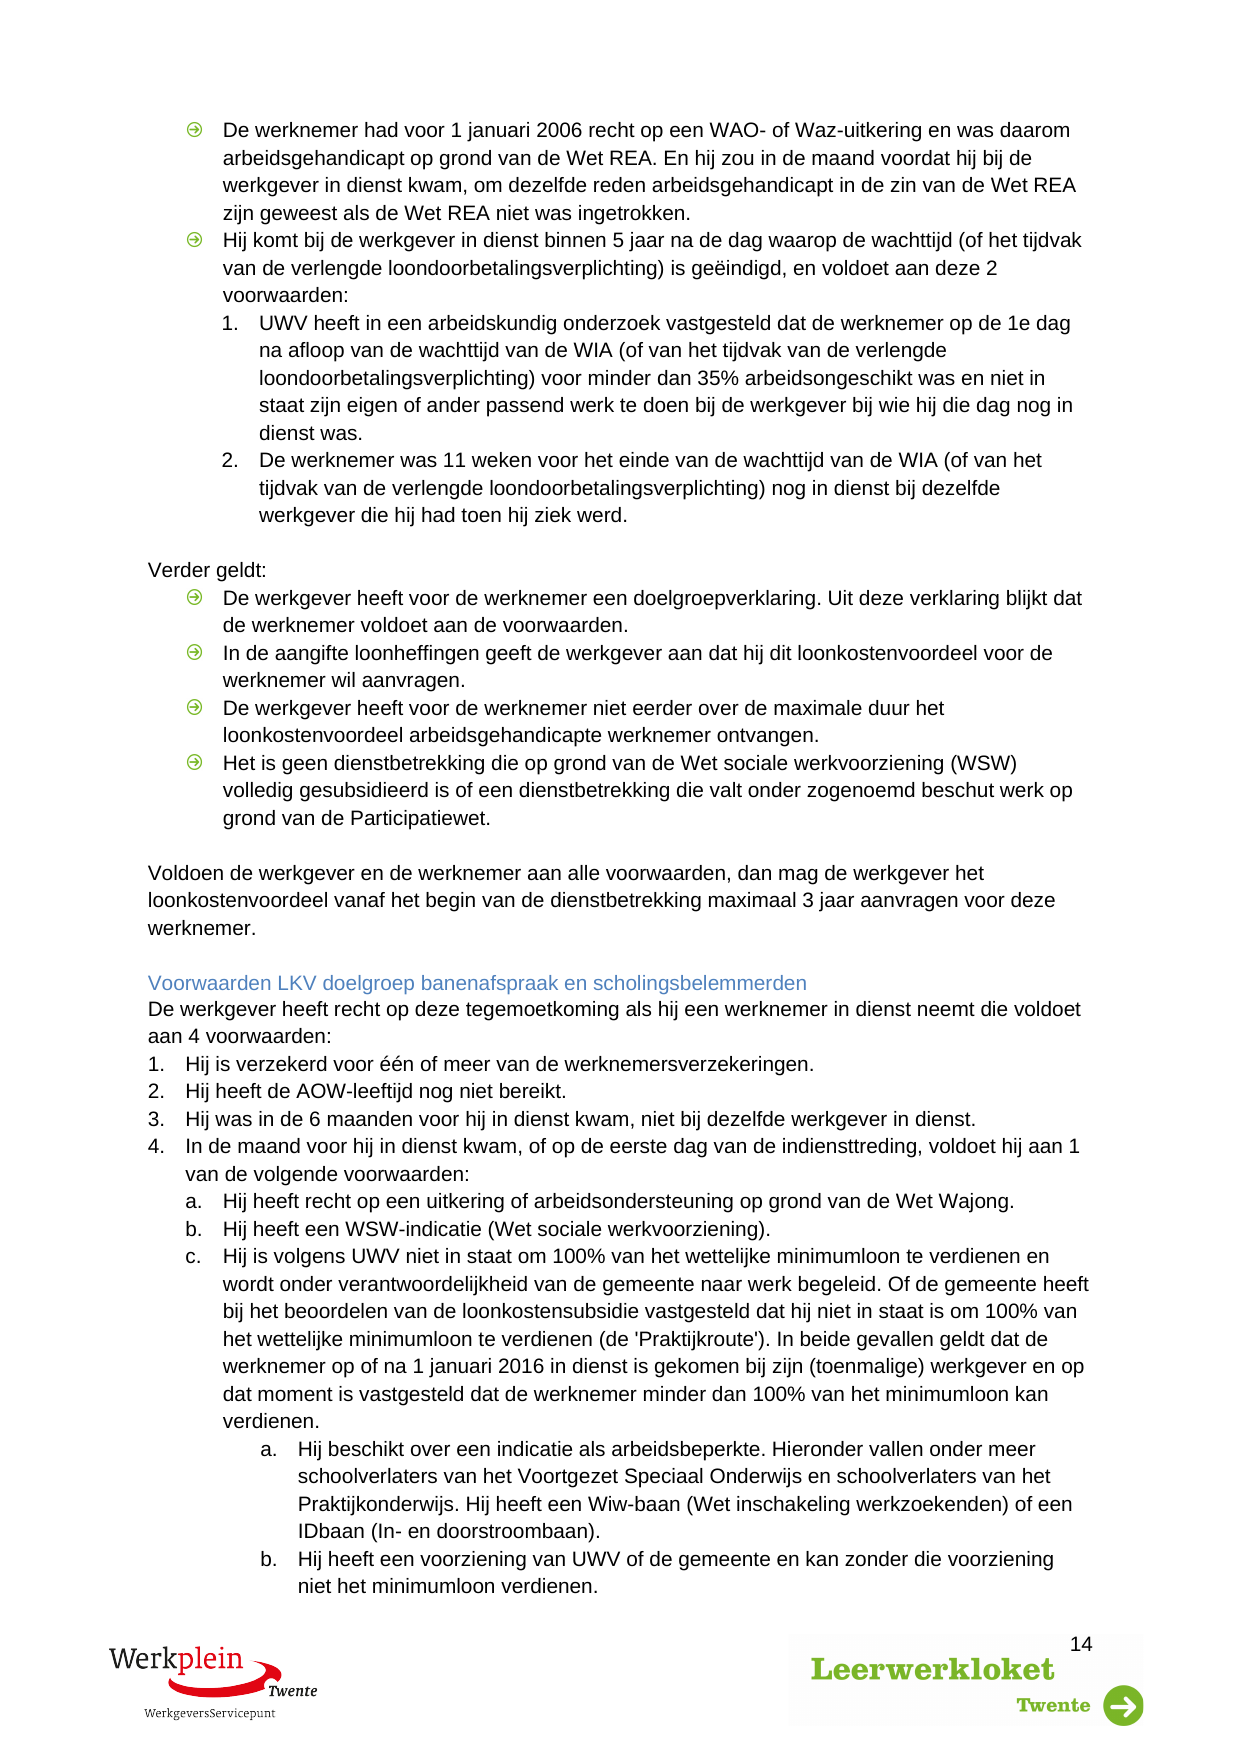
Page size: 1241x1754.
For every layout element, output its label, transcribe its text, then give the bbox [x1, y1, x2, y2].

list In de aangifte loonheffingen geeft de werkgever aan dat hij dit loonkostenvoordeel voor de werknemer wil aanvragen. [185, 641, 1092, 692]
list Hij komt bij de werkgever in dienst binnen 5 jaar na de dag waarop de wachttijd (of het tijdvak van de verlengde loondoorbetalingsverplichting) is geëindigd, en voldoet aan deze 2 voorwaarden: [185, 228, 1092, 307]
list Hij heeft de AOW-leeftijd nog niet bereikt. [148, 1079, 1092, 1103]
list Hij was in de 6 maanden voor hij in dienst kwam, niet bij dezelfde werkgever in dienst. [148, 1106, 1092, 1130]
text Verder geldt: [148, 558, 1092, 582]
list In de maand voor hij in dienst kwam, of op de eerste dag van de indiensttreding, voldoet hij aan 1 van de volgende voorwaarden: [148, 1134, 1092, 1185]
list UWV heeft in een arbeidskundig onderzoek vastgesteld dat de werknemer op de 1e dag na afloop van de wachttijd van de WIA (of van het tijdvak van de verlengde loondoorbetalingsverplichting) voor minder dan 35% arbeidsongeschikt was en niet in staat zijn eigen of ander passend werk te doen bij de werkgever bij wie hij die dag nog in dienst was. [221, 311, 1092, 444]
picture [186, 753, 203, 771]
list Hij heeft een voorziening van UWV of de gemeente en kan zonder die voorziening niet het minimumloon verdienen. [260, 1546, 1092, 1598]
picture [186, 121, 203, 138]
list Het is geen dienstbetrekking die op grond van de Wet sociale werkvoorziening (WSW) volledig gesubsidieerd is of een dienstbetrekking die valt onder zogenoemd beschut werk op grond van de Participatiewet. [185, 751, 1092, 829]
list Hij heeft recht op een uitkering of arbeidsondersteuning op grond van de Wet Wajong. [185, 1189, 1092, 1213]
picture [186, 231, 203, 248]
list Hij beschikt over een indicatie als arbeidsbeperkte. Hieronder vallen onder meer schoolverlaters van het Voortgezet Speciaal Onderwijs en schoolverlaters van het Praktijkonderwijs. Hij heeft een Wiw-baan (Wet inschakeling werkzoekenden) of een IDbaan (In- en doorstroombaan). [260, 1436, 1092, 1543]
list Hij is verzekerd voor één of meer van de werknemersverzekeringen. [148, 1051, 1092, 1075]
picture [186, 643, 203, 661]
list De werknemer was 11 weken voor het einde van de wachttijd van de WIA (of van het tijdvak van de verlengde loondoorbetalingsverplichting) nog in dienst bij dezelfde werkgever die hij had toen hij ziek werd. [221, 448, 1092, 527]
list De werkgever heeft voor de werknemer een doelgroepverklaring. Uit deze verklaring blijkt dat de werknemer voldoet aan de voorwaarden. [185, 586, 1092, 637]
list Hij is volgens UWV niet in staat om 100% van het wettelijke minimumloon te verdienen en wordt onder verantwoordelijkheid van de gemeente naar werk begeleid. Of de gemeente heeft bij het beoordelen van de loonkostensubsidie vastgesteld dat hij niet in staat is om 100% van het wettelijke minimumloon te verdienen (de 'Praktijkroute'). In beide gevallen geldt dat de werknemer op of na 1 januari 2016 in dienst is gekomen bij zijn (toenmalige) werkgever en op dat moment is vastgesteld dat de werknemer minder dan 100% van het minimumloon kan verdienen. [185, 1244, 1092, 1433]
text De werkgever heeft recht op deze tegemoetkoming als hij een werknemer in dienst neemt die voldoet aan 4 voorwaarden: [148, 996, 1092, 1048]
list De werkgever heeft voor de werknemer niet eerder over de maximale duur het loonkostenvoordeel arbeidsgehandicapte werknemer ontvangen. [185, 696, 1092, 747]
subtitle Voorwaarden LKV doelgroep banenafspraak en scholingsbelemmerden [148, 971, 1092, 994]
picture [97, 1634, 329, 1731]
list Hij heeft een WSW-indicatie (Wet sociale werkvoorziening). [185, 1216, 1092, 1240]
picture [186, 588, 203, 606]
list De werknemer had voor 1 januari 2006 recht op een WAO- of Waz-uitkering en was daarom arbeidsgehandicapt op grond van de Wet REA. En hij zou in de maand voordat hij bij de werkgever in dienst kwam, om dezelfde reden arbeidsgehandicapt in de zin van de Wet REA zijn geweest als de Wet REA niet was ingetrokken. [185, 118, 1092, 224]
picture [788, 1634, 1144, 1726]
text Voldoen de werkgever en de werknemer aan alle voorwaarden, dan mag de werkgever het loonkostenvoordeel vanaf het begin van de dienstbetrekking maximaal 3 jaar aanvragen voor deze werknemer. [148, 861, 1092, 967]
picture [186, 698, 203, 716]
